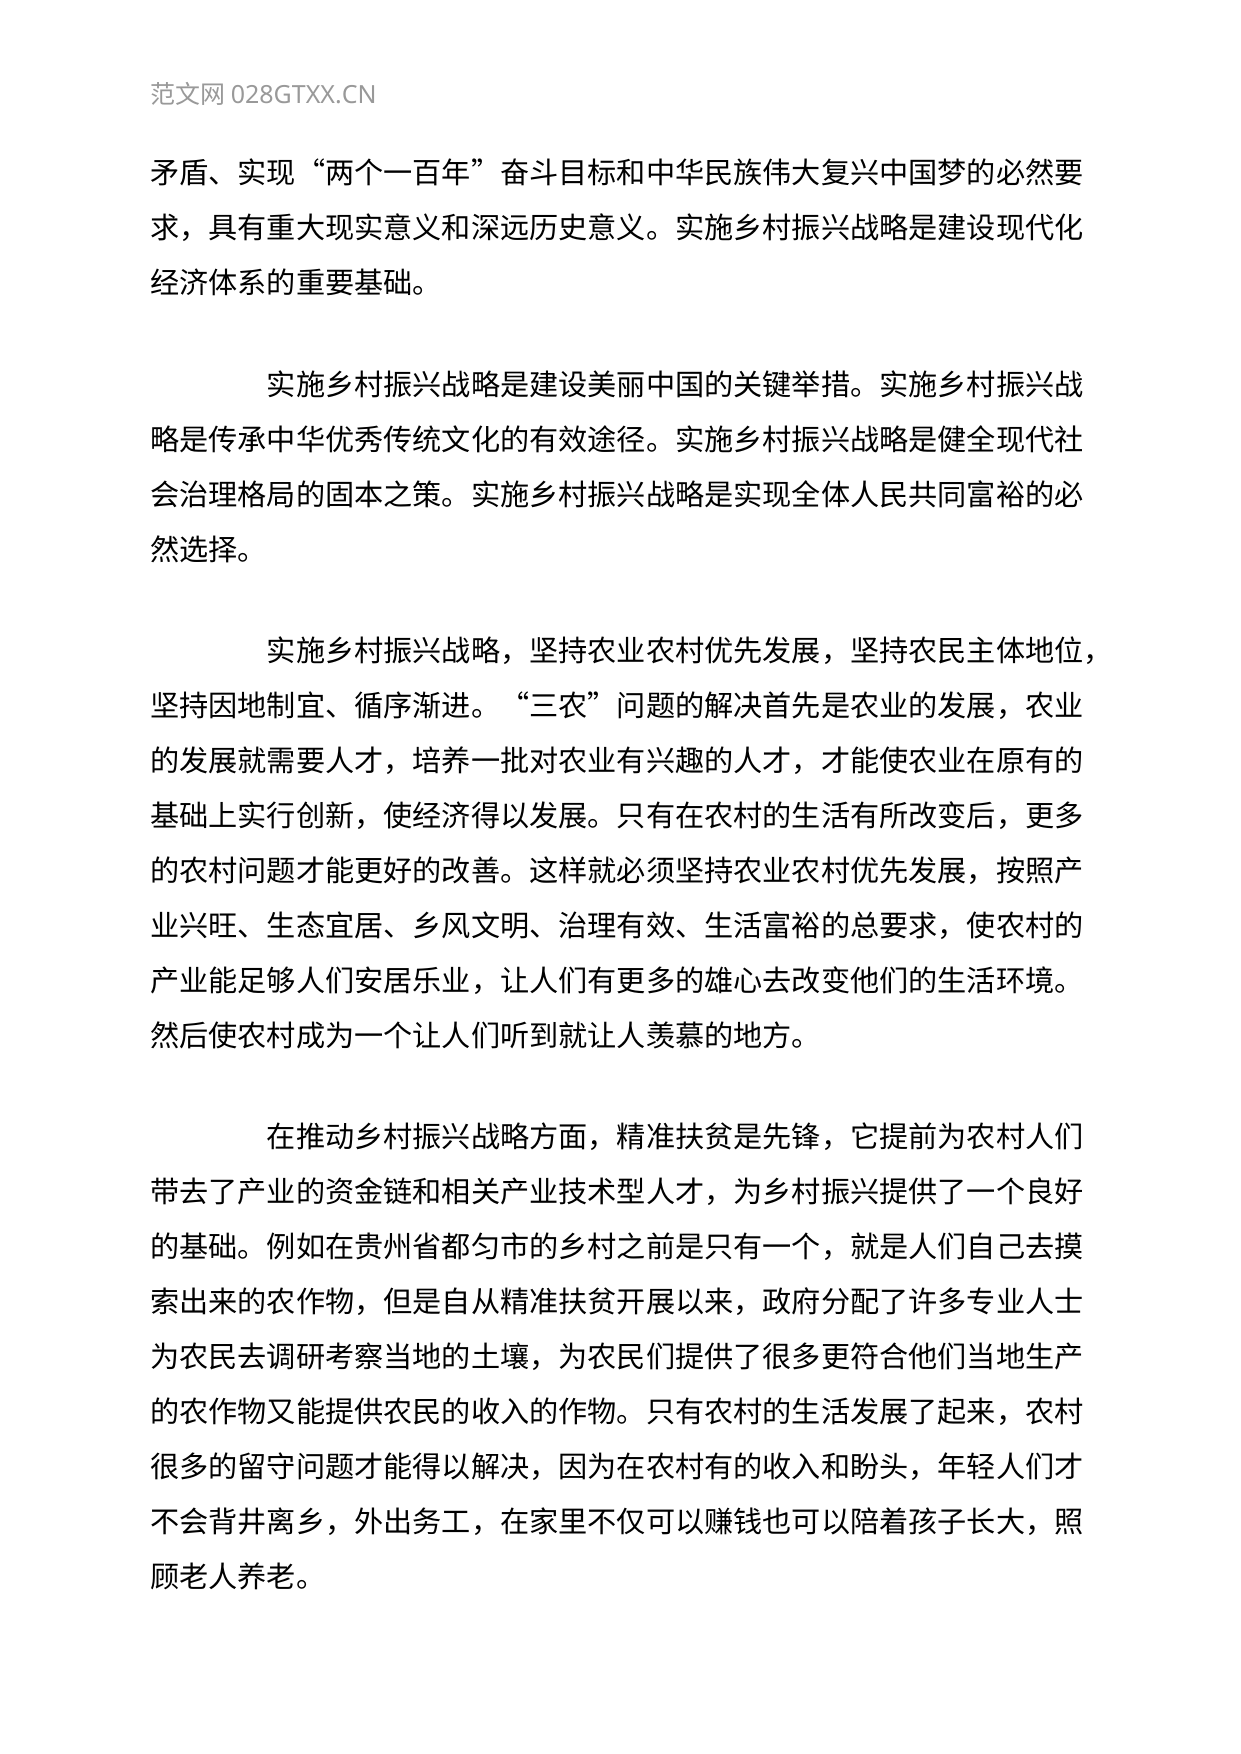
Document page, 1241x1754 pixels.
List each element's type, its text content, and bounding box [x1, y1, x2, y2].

text 实施乡村振兴战略，坚持农业农村优先发展，坚持农民主体地位，坚持因地制宜、循序渐进。“三农”问题的解决首先是农业的发展，农业的发展就需要人才，培养一批对农业有兴趣的人才，才能使农业在原有的基础上实行创新，使经济得以发展。只有在农村的生活有所改变后，更多的农村问题才能更好的改善。这样就必须坚持农业农村优先发展，按照产业兴旺、生态宜居、乡风文明、治理有效、生活富裕的总要求，使农村的产业能足够人们安居乐业，让人们有更多的雄心去改变他们的生活环境。然后使农村成为一个让人们听到就让人羡慕的地方。 [150, 628, 1090, 1054]
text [150, 150, 1090, 302]
text 实施乡村振兴战略是建设美丽中国的关键举措。实施乡村振兴战略是传承中华优秀传统文化的有效途径。实施乡村振兴战略是健全现代社会治理格局的固本之策。实施乡村振兴战略是实现全体人民共同富裕的必然选择。 [150, 362, 1090, 568]
text 在推动乡村振兴战略方面，精准扶贫是先锋，它提前为农村人们带去了产业的资金链和相关产业技术型人才，为乡村振兴提供了一个良好的基础。例如在贵州省都匀市的乡村之前是只有一个，就是人们自己去摸索出来的农作物，但是自从精准扶贫开展以来，政府分配了许多专业人士为农民去调研考察当地的土壤，为农民们提供了很多更符合他们当地生产的农作物又能提供农民的收入的作物。只有农村的生活发展了起来，农村很多的留守问题才能得以解决，因为在农村有的收入和盼头，年轻人们才不会背井离乡，外出务工，在家里不仅可以赚钱也可以陪着孩子长大，照顾老人养老。 [150, 1114, 1090, 1596]
